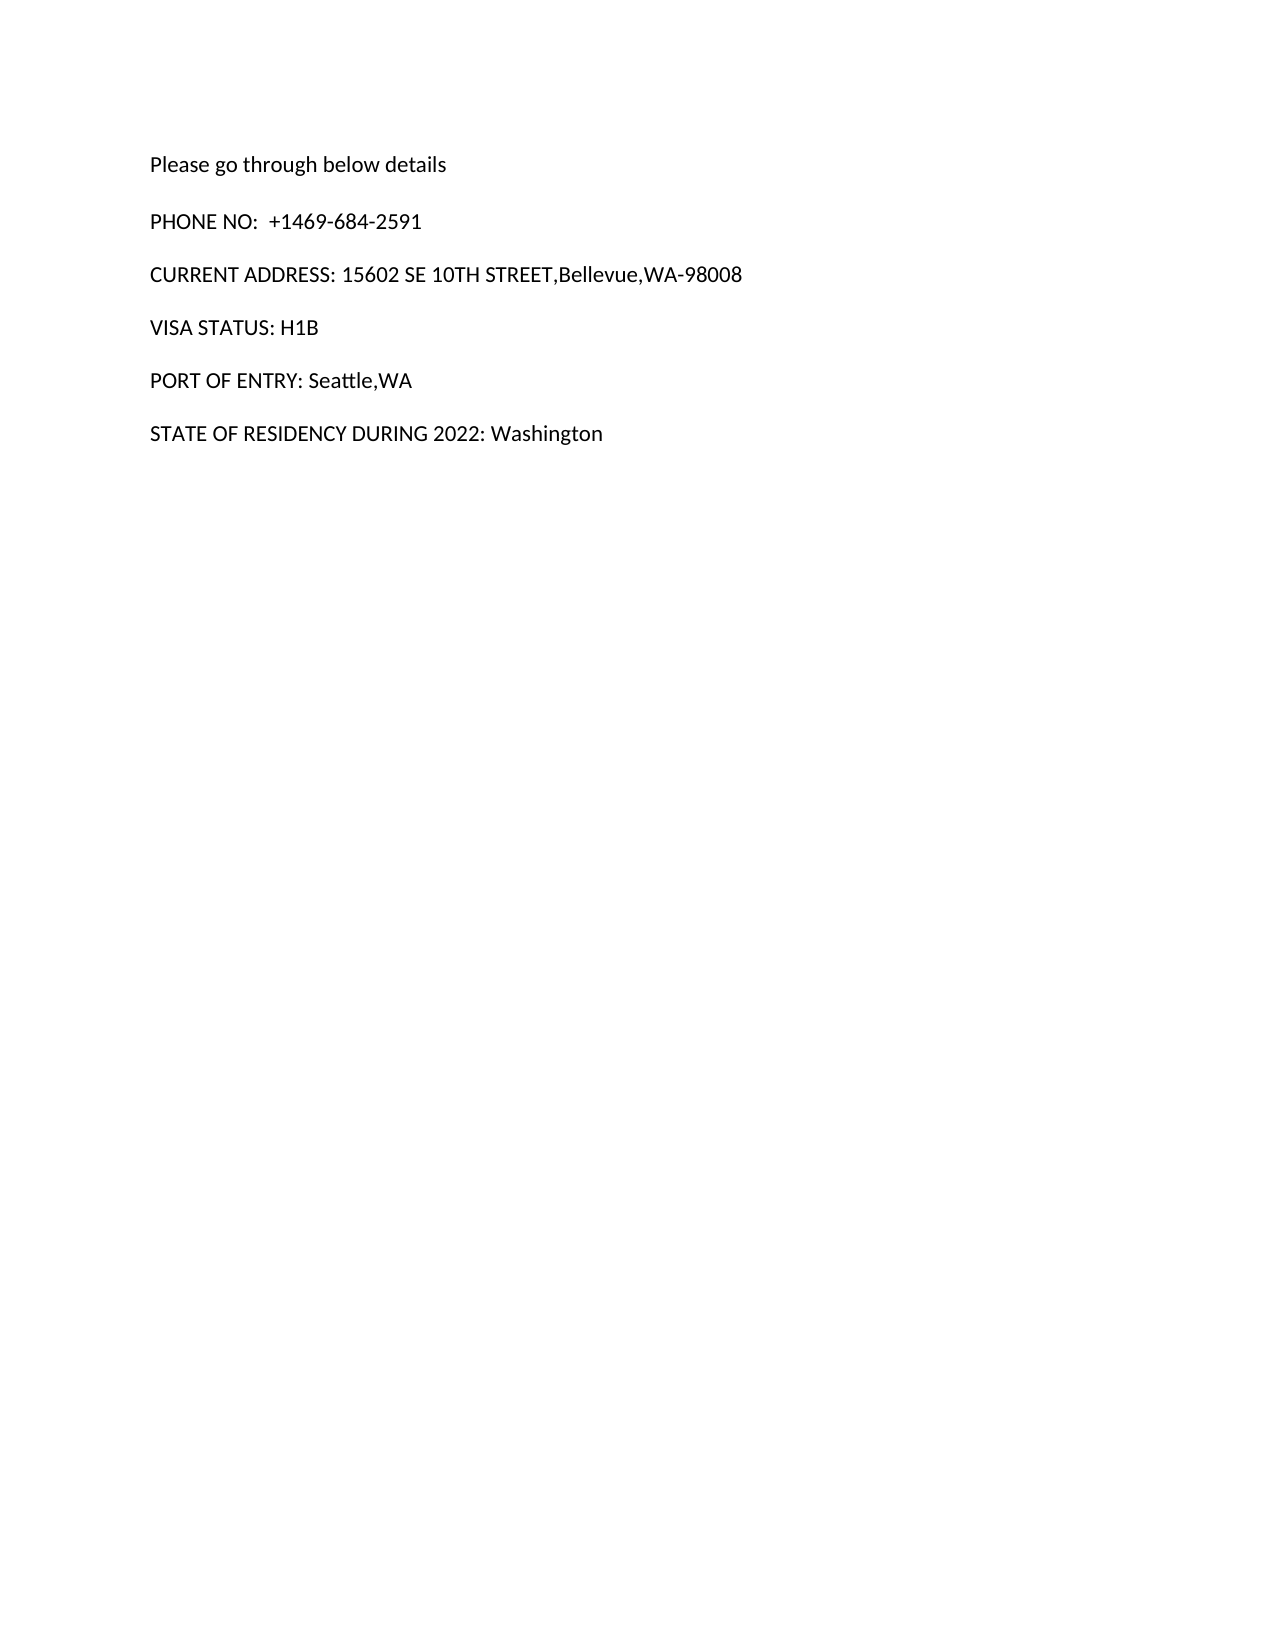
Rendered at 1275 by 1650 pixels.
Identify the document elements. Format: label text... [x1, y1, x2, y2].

text PORT OF ENTRY: Seattle,WA [150, 366, 1125, 394]
text VISA STATUS: H1B [150, 313, 1125, 341]
text Please go through below details [150, 150, 1125, 178]
text CURRENT ADDRESS: 15602 SE 10TH STREET,Bellevue,WA-98008 [150, 260, 1125, 288]
text STATE OF RESIDENCY DURING 2022: Washington [150, 419, 1125, 447]
text PHONE NO: +1469-684-2591 [150, 207, 1125, 235]
